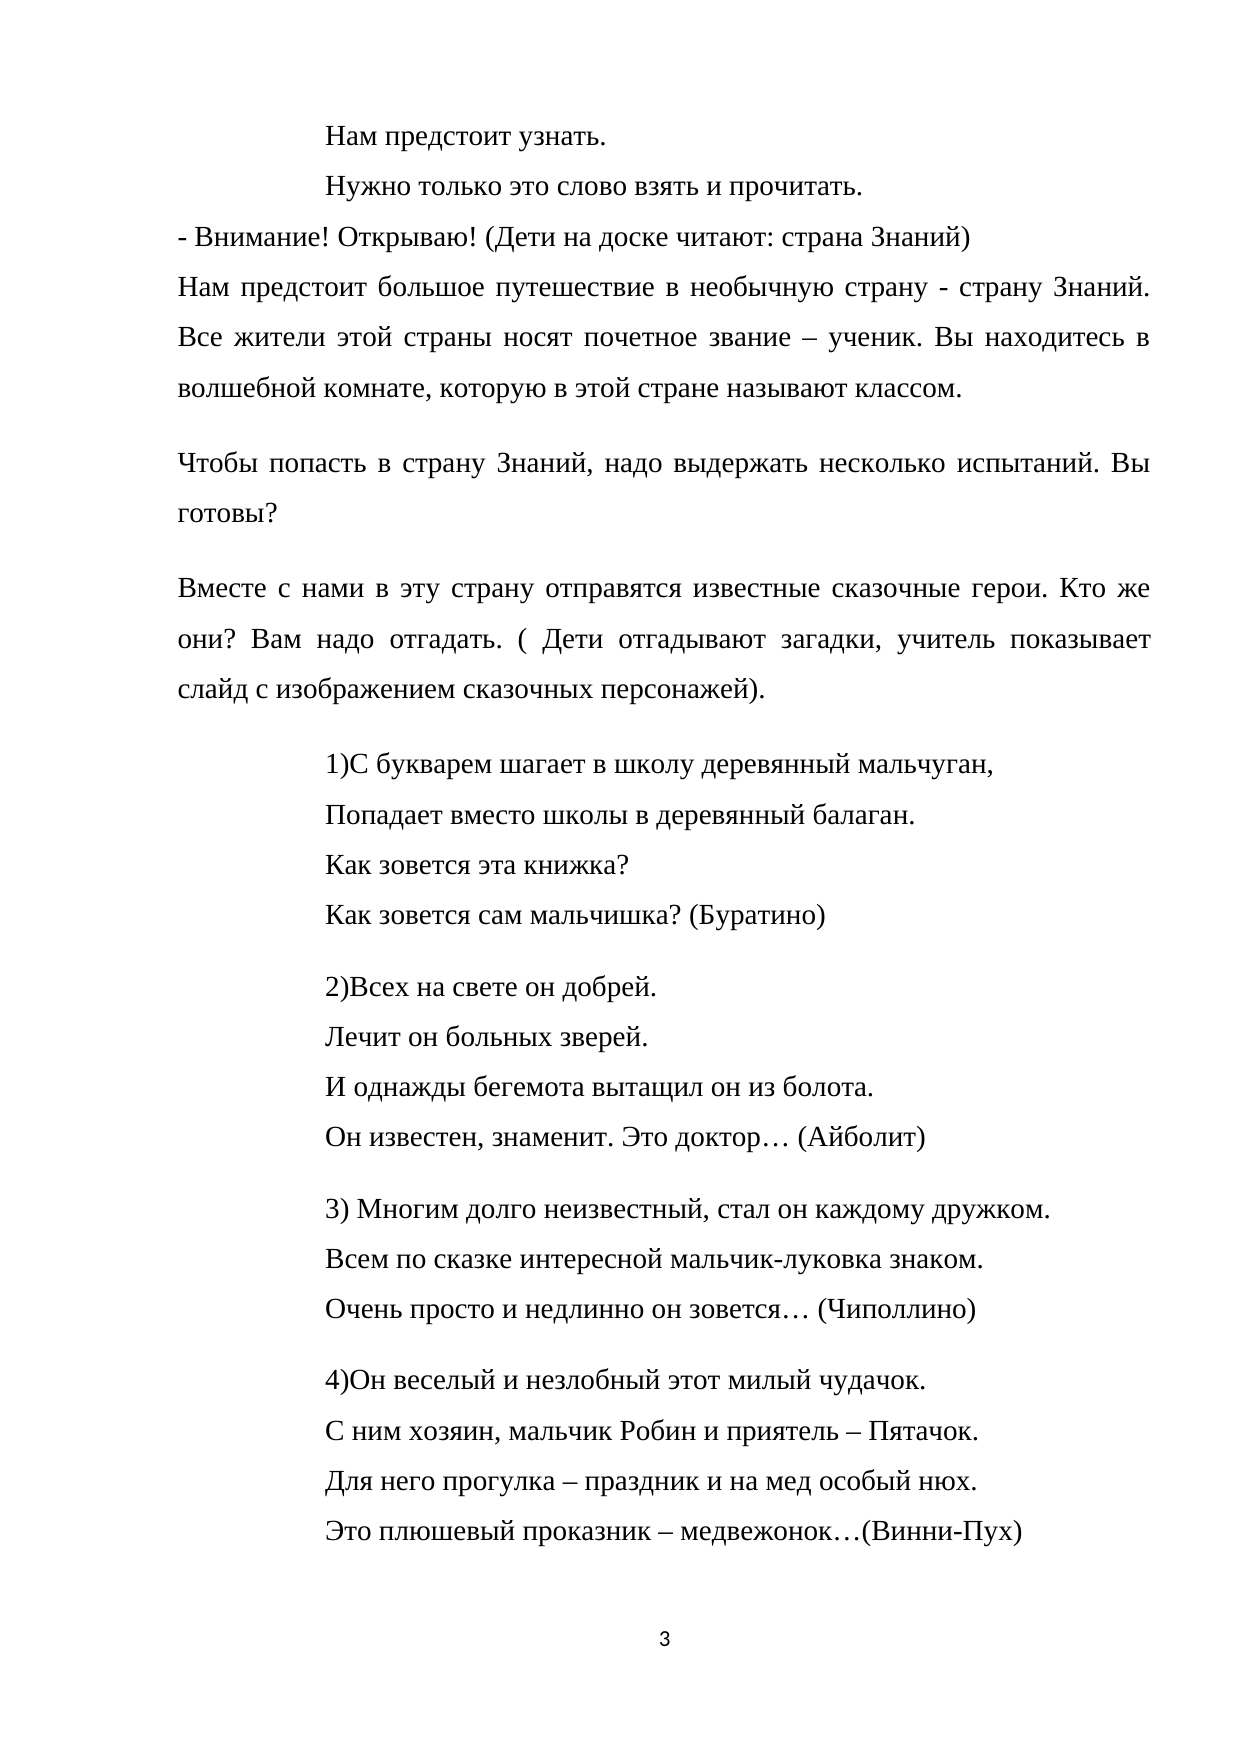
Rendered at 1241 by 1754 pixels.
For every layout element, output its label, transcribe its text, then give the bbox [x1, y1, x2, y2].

text 3) Многим долго неизвестный, стал он каждому дружком. Всем по сказке интересной мальчик-луковка знаком. Очень просто и недлинно он зовется… (Чиполлино) [325, 1191, 1152, 1325]
text 1)С букварем шагает в школу деревянный мальчуган, Попадает вместо школы в деревянный балаган. Как зовется эта книжка? Как зовется сам мальчишка? (Буратино) [325, 747, 1152, 931]
text 4)Он веселый и незлобный этот милый чудачок. С ним хозяин, мальчик Робин и приятель – Пятачок. Для него прогулка – праздник и на мед особый нюх. Это плюшевый проказник – медвежонок…(Винни-Пух) [325, 1362, 1152, 1547]
text Вместе с нами в эту страну отправятся известные сказочные герои. Кто же они? Вам надо отгадать. ( Дети отгадывают загадки, учитель показывает слайд с изображением сказочных персонажей). [177, 571, 1152, 705]
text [325, 118, 1152, 202]
text - Внимание! Открываю! (Дети на доске читают: страна Знаний) [177, 219, 1152, 252]
text Нам предстоит большое путешествие в необычную страну - страну Знаний. Все жители этой страны носят почетное звание – ученик. Вы находитесь в волшебной комнате, которую в этой стране называют классом. [177, 269, 1152, 403]
text 2)Всех на свете он добрей. Лечит он больных зверей. И однажды бегемота вытащил он из болота. Он известен, знаменит. Это доктор… (Айболит) [325, 969, 1152, 1153]
text Чтобы попасть в страну Знаний, надо выдержать несколько испытаний. Вы готовы? [177, 445, 1152, 529]
